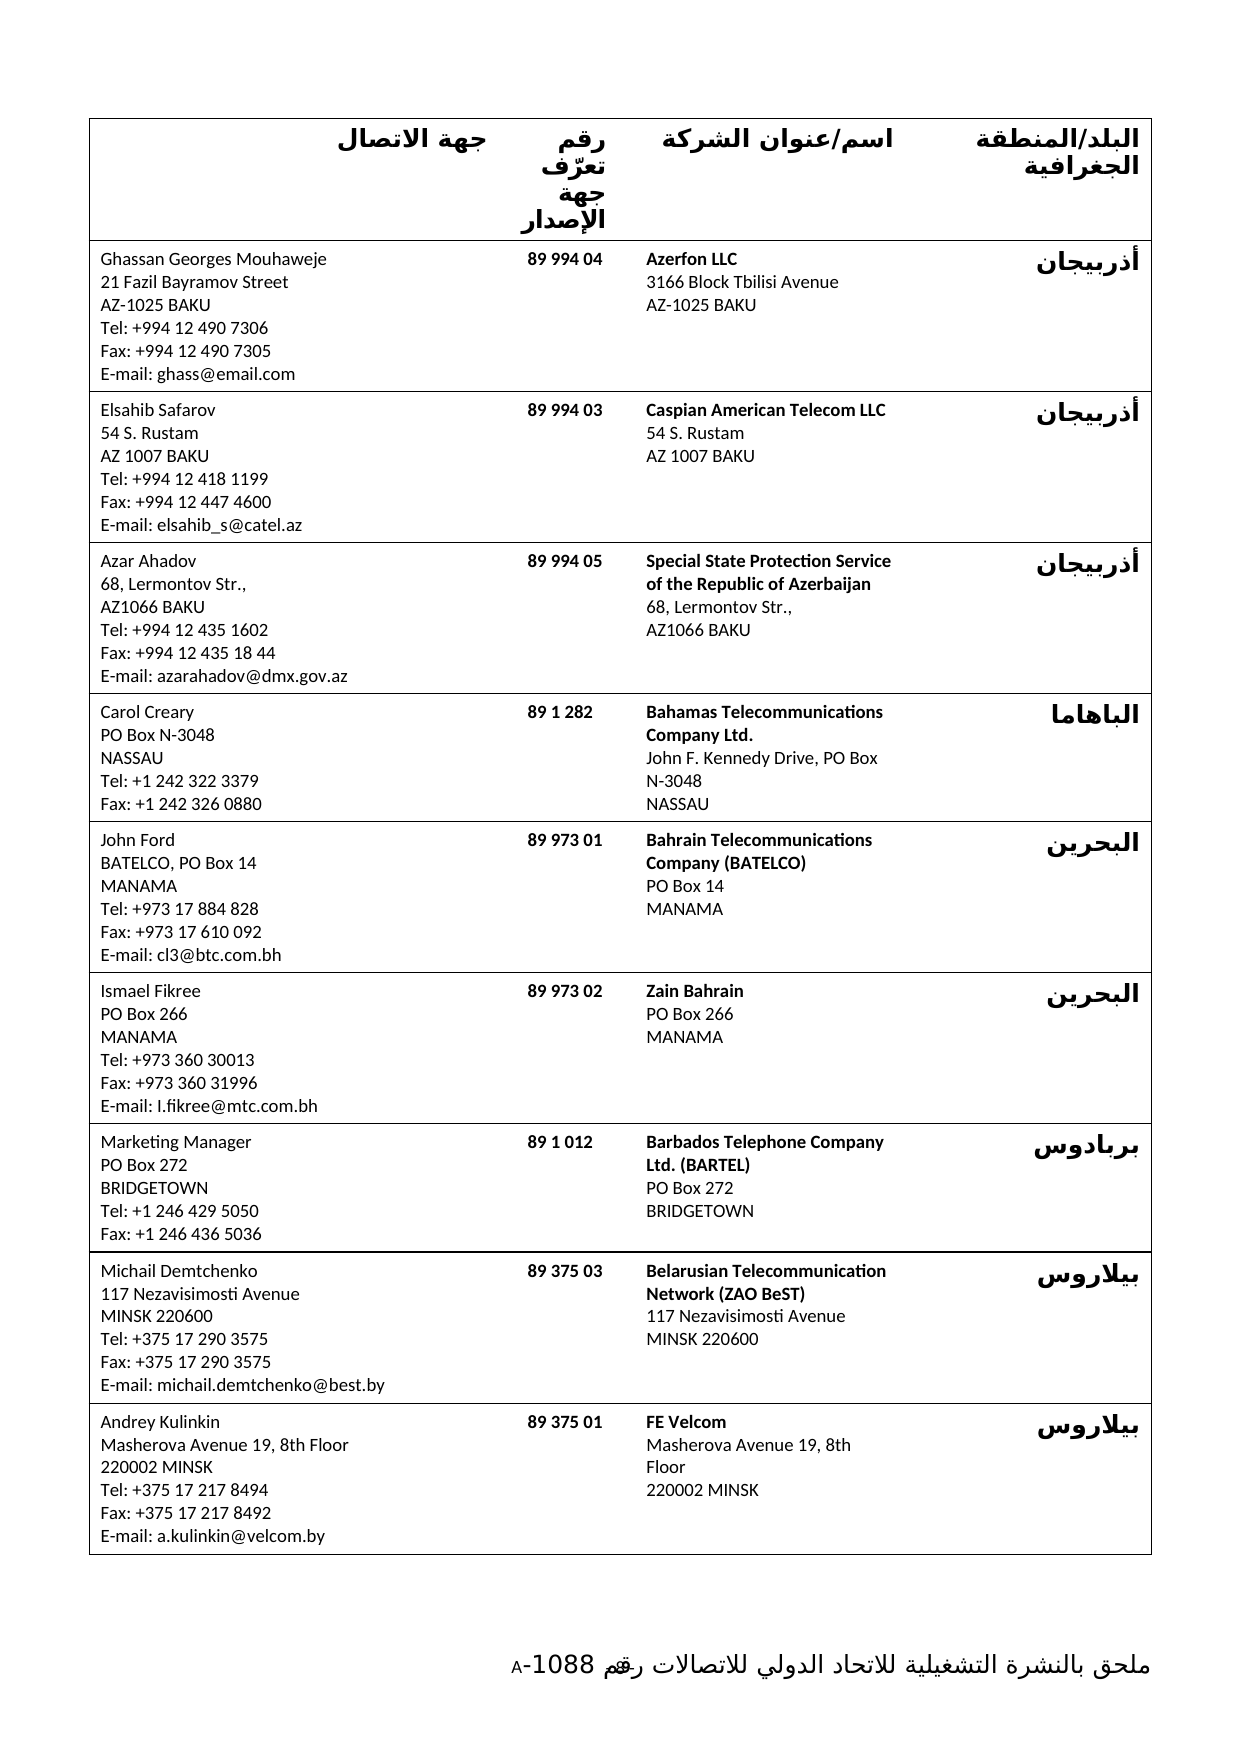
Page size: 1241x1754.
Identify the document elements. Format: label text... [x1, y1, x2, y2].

table_cell 89 994 04 [499, 241, 635, 391]
table_cell Azar Ahadov 68, Lermontov Str., AZ1066 BAKU Tel: +994 12 435 1602 Fax: +994 12 435 18 44 E-mail: azarahadov@dmx.gov.az [90, 543, 498, 693]
table_cell أذربيجان [905, 392, 1151, 542]
table_cell بيلاروس [905, 1404, 1151, 1553]
table_cell Michail Demtchenko 117 Nezavisimosti Avenue MINSK 220600 Tel: +375 17 290 3575 Fax: +375 17 290 3575 E-mail: michail.demtchenko@best.by [90, 1253, 498, 1402]
table_cell البحرين [905, 973, 1151, 1123]
table_cell بربادوس [905, 1124, 1151, 1251]
table_cell Ghassan Georges Mouhaweje 21 Fazil Bayramov Street AZ-1025 BAKU Tel: +994 12 490 7306 Fax: +994 12 490 7305 E-mail: ghass@email.com [90, 241, 498, 391]
table_cell Azerfon LLC 3166 Block Tbilisi Avenue AZ-1025 BAKU [635, 241, 905, 391]
table_header جهة الاتصال [90, 119, 498, 240]
table_cell 89 375 03 [499, 1253, 635, 1402]
table_cell Barbados Telephone Company Ltd. (BARTEL) PO Box 272 BRIDGETOWN [635, 1124, 905, 1251]
table_cell FE Velcom Masherova Avenue 19, 8th Floor 220002 MINSK [635, 1404, 905, 1553]
table_cell 89 973 02 [499, 973, 635, 1123]
table_cell Belarusian Telecommunication Network (ZAO BeST) 117 Nezavisimosti Avenue MINSK 220600 [635, 1253, 905, 1402]
table_cell 89 1 282 [499, 694, 635, 821]
table_cell أذربيجان [905, 543, 1151, 693]
table_header اسم/عنوان الشركة [635, 119, 905, 240]
table_cell بيلاروس [905, 1253, 1151, 1402]
table_cell أذربيجان [905, 241, 1151, 391]
table_cell 89 1 012 [499, 1124, 635, 1251]
table_cell Zain Bahrain PO Box 266 MANAMA [635, 973, 905, 1123]
table_cell 89 375 01 [499, 1404, 635, 1553]
table_cell البحرين [905, 822, 1151, 972]
table_cell Ismael Fikree PO Box 266 MANAMA Tel: +973 360 30013 Fax: +973 360 31996 E-mail: I.fikree@mtc.com.bh [90, 973, 498, 1123]
table_cell John Ford BATELCO, PO Box 14 MANAMA Tel: +973 17 884 828 Fax: +973 17 610 092 E-mail: cl3@btc.com.bh [90, 822, 498, 972]
table_cell Caspian American Telecom LLC 54 S. Rustam AZ 1007 BAKU [635, 392, 905, 542]
table_cell 89 973 01 [499, 822, 635, 972]
table_header البلد/المنطقة الجغرافية [905, 119, 1151, 240]
table_cell Bahrain Telecommunications Company (BATELCO) PO Box 14 MANAMA [635, 822, 905, 972]
table_cell Marketing Manager PO Box 272 BRIDGETOWN Tel: +1 246 429 5050 Fax: +1 246 436 5036 [90, 1124, 498, 1251]
table_cell Andrey Kulinkin Masherova Avenue 19, 8th Floor 220002 MINSK Tel: +375 17 217 8494 Fax: +375 17 217 8492 E-mail: a.kulinkin@velcom.by [90, 1404, 498, 1553]
table_cell Elsahib Safarov 54 S. Rustam AZ 1007 BAKU Tel: +994 12 418 1199 Fax: +994 12 447 4600 E-mail: elsahib_s@catel.az [90, 392, 498, 542]
table_cell Carol Creary PO Box N-3048 NASSAU Tel: +1 242 322 3379 Fax: +1 242 326 0880 [90, 694, 498, 821]
table_cell الباهاما [905, 694, 1151, 821]
table_header رقم تعرّف جهة الإصدار [499, 119, 635, 240]
table_cell 89 994 03 [499, 392, 635, 542]
table_cell Special State Protection Service of the Republic of Azerbaijan 68, Lermontov Str., AZ1066 BAKU [635, 543, 905, 693]
table_cell 89 994 05 [499, 543, 635, 693]
table_cell Bahamas Telecommunications Company Ltd. John F. Kennedy Drive, PO Box N-3048 NASSAU [635, 694, 905, 821]
